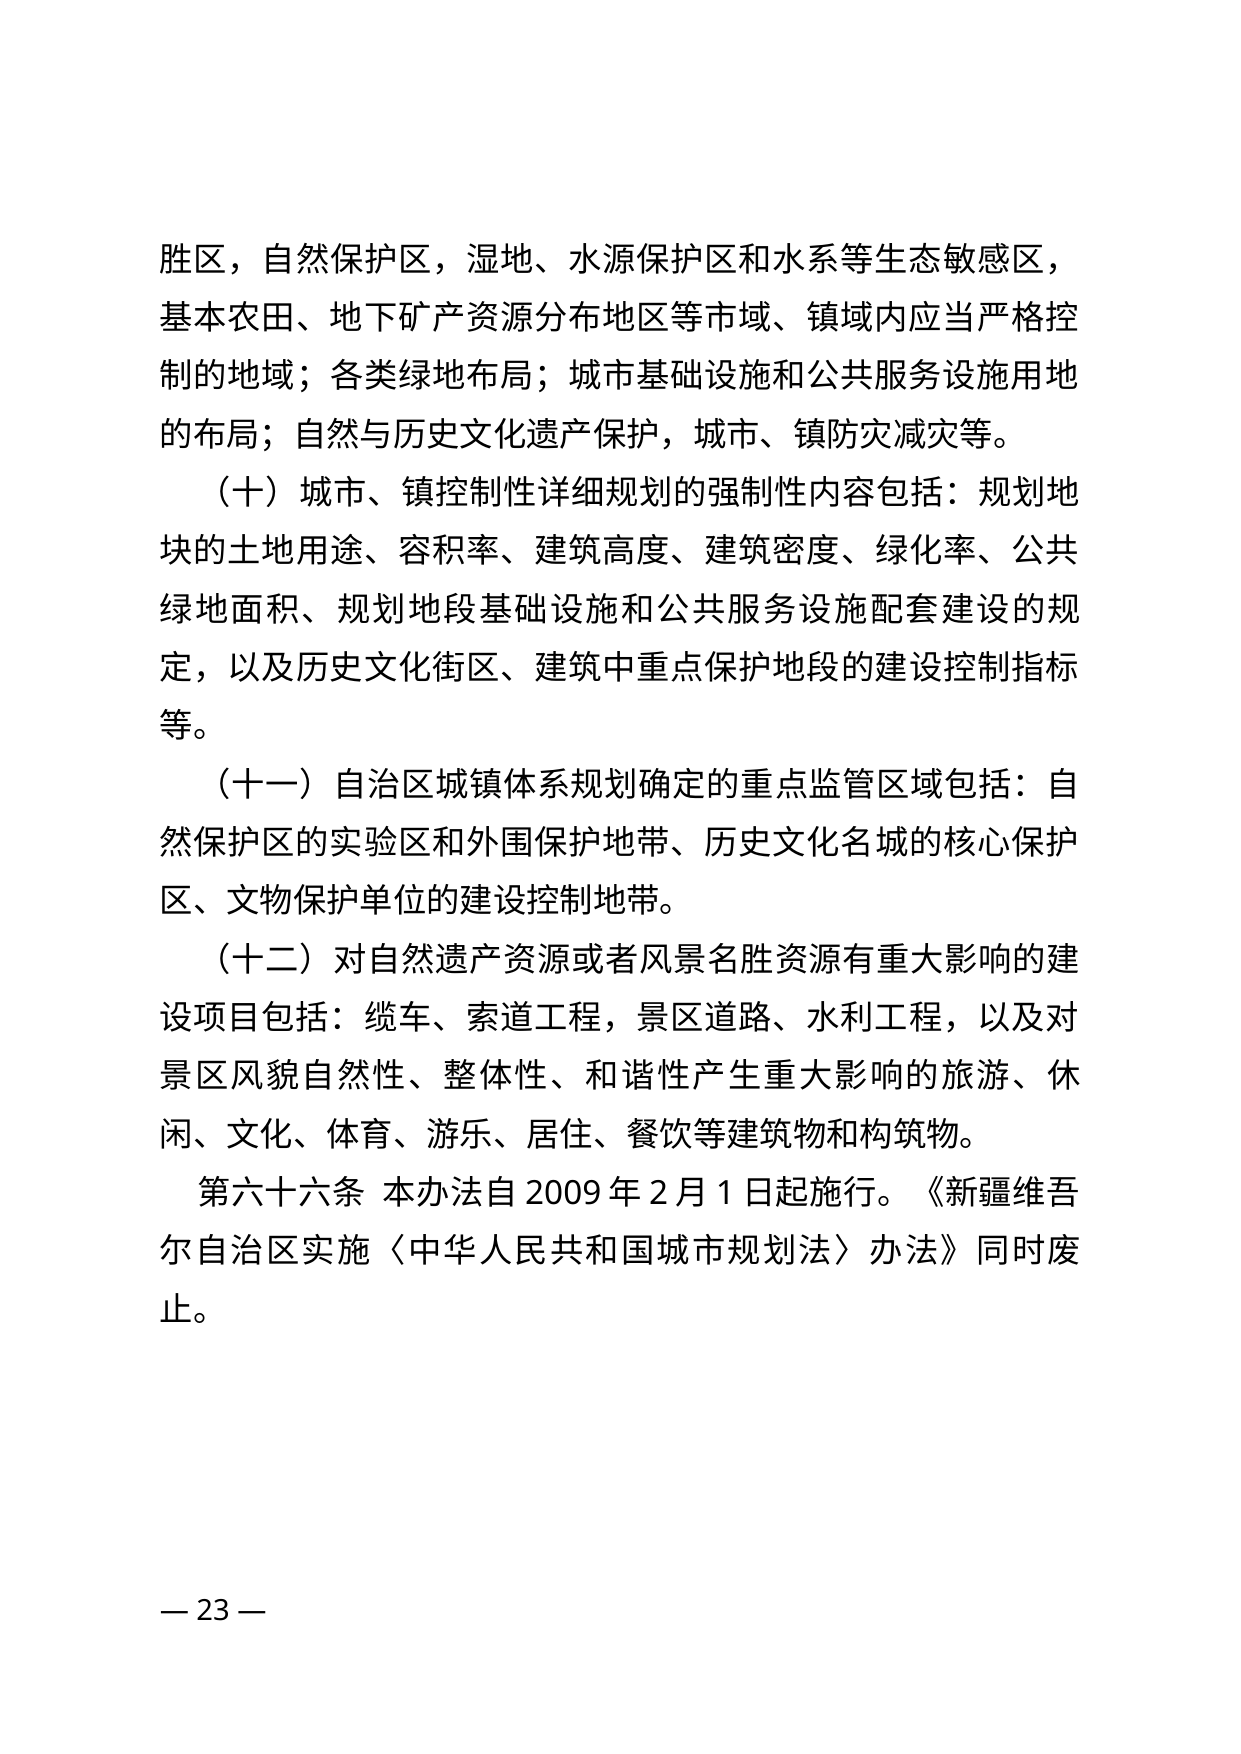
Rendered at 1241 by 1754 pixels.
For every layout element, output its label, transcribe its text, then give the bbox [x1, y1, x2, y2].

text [159, 224, 1081, 458]
text （十）城市、镇控制性详细规划的强制性内容包括：规划地块的土地用途、容积率、建筑高度、建筑密度、绿化率、公共绿地面积、规划地段基础设施和公共服务设施配套建设的规定，以及历史文化街区、建筑中重点保护地段的建设控制指标等。 [159, 458, 1081, 749]
text （十二）对自然遗产资源或者风景名胜资源有重大影响的建设项目包括：缆车、索道工程，景区道路、水利工程，以及对景区风貌自然性、整体性、和谐性产生重大影响的旅游、休闲、文化、体育、游乐、居住、餐饮等建筑物和构筑物。 [159, 924, 1081, 1158]
text （十一）自治区城镇体系规划确定的重点监管区域包括：自然保护区的实验区和外围保护地带、历史文化名城的核心保护区、文物保护单位的建设控制地带。 [159, 749, 1081, 924]
text 第六十六条 本办法自2009年2月1日起施行。《新疆维吾尔自治区实施〈中华人民共和国城市规划法〉办法》同时废止。 [159, 1158, 1081, 1333]
